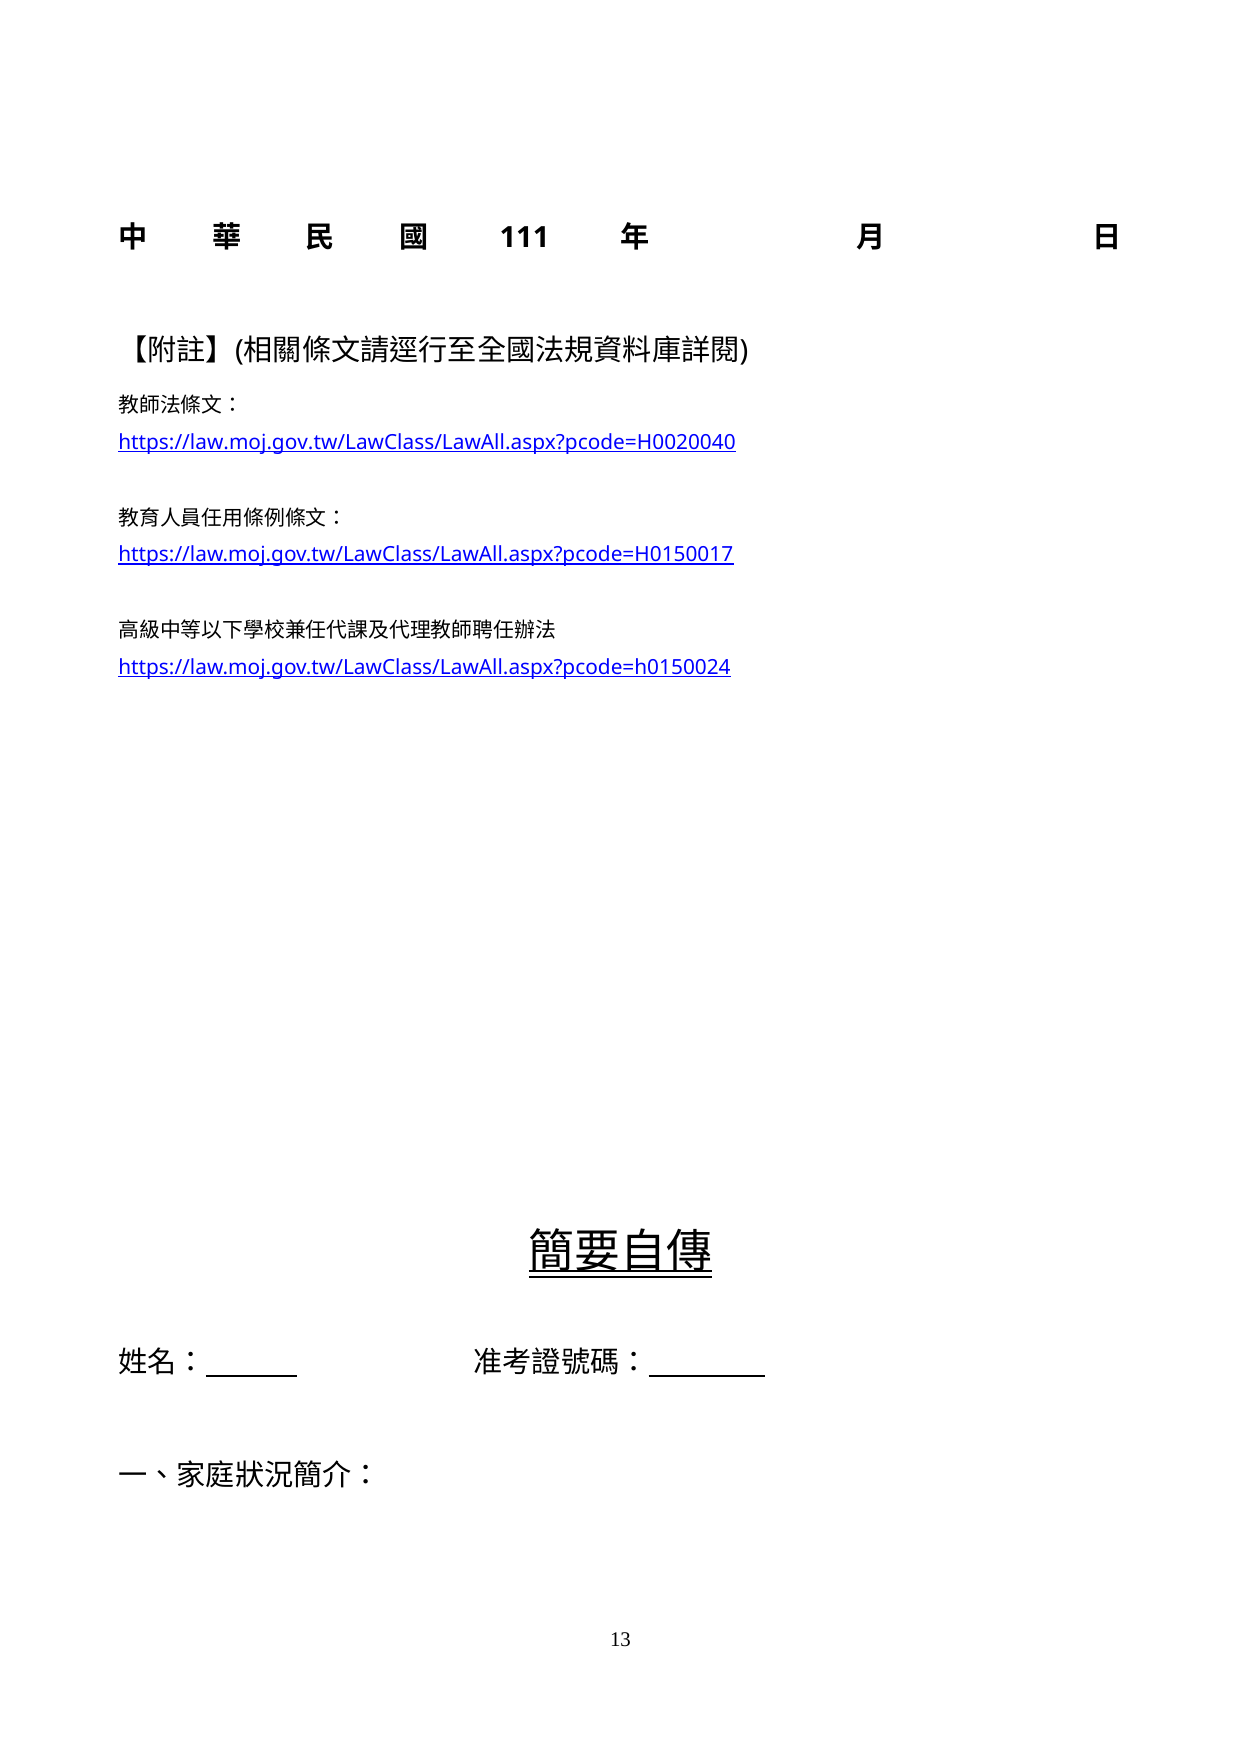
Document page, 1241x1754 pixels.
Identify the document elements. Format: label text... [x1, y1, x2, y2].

text 簡要自傳 [118, 1210, 1122, 1285]
text 高級中等以下學校兼任代課及代理教師聘任辦法 [118, 610, 1122, 647]
text 一、家庭狀況簡介： [118, 1435, 1122, 1510]
text 教師法條文： [118, 385, 1122, 422]
text 中華民國111年 月 日 [118, 197, 1122, 272]
text https://law.moj.gov.tw/LawClass/LawAll.aspx?pcode=h0150024 [118, 647, 1122, 685]
text 教育人員任用條例條文： [118, 497, 1122, 535]
text https://law.moj.gov.tw/LawClass/LawAll.aspx?pcode=H0150017 [118, 535, 1122, 572]
text https://law.moj.gov.tw/LawClass/LawAll.aspx?pcode=H0020040 [118, 422, 1122, 460]
text 姓名： 准考證號碼： [118, 1322, 1122, 1397]
text 【附註】(相關條文請逕行至全國法規資料庫詳閱) [118, 310, 1122, 385]
